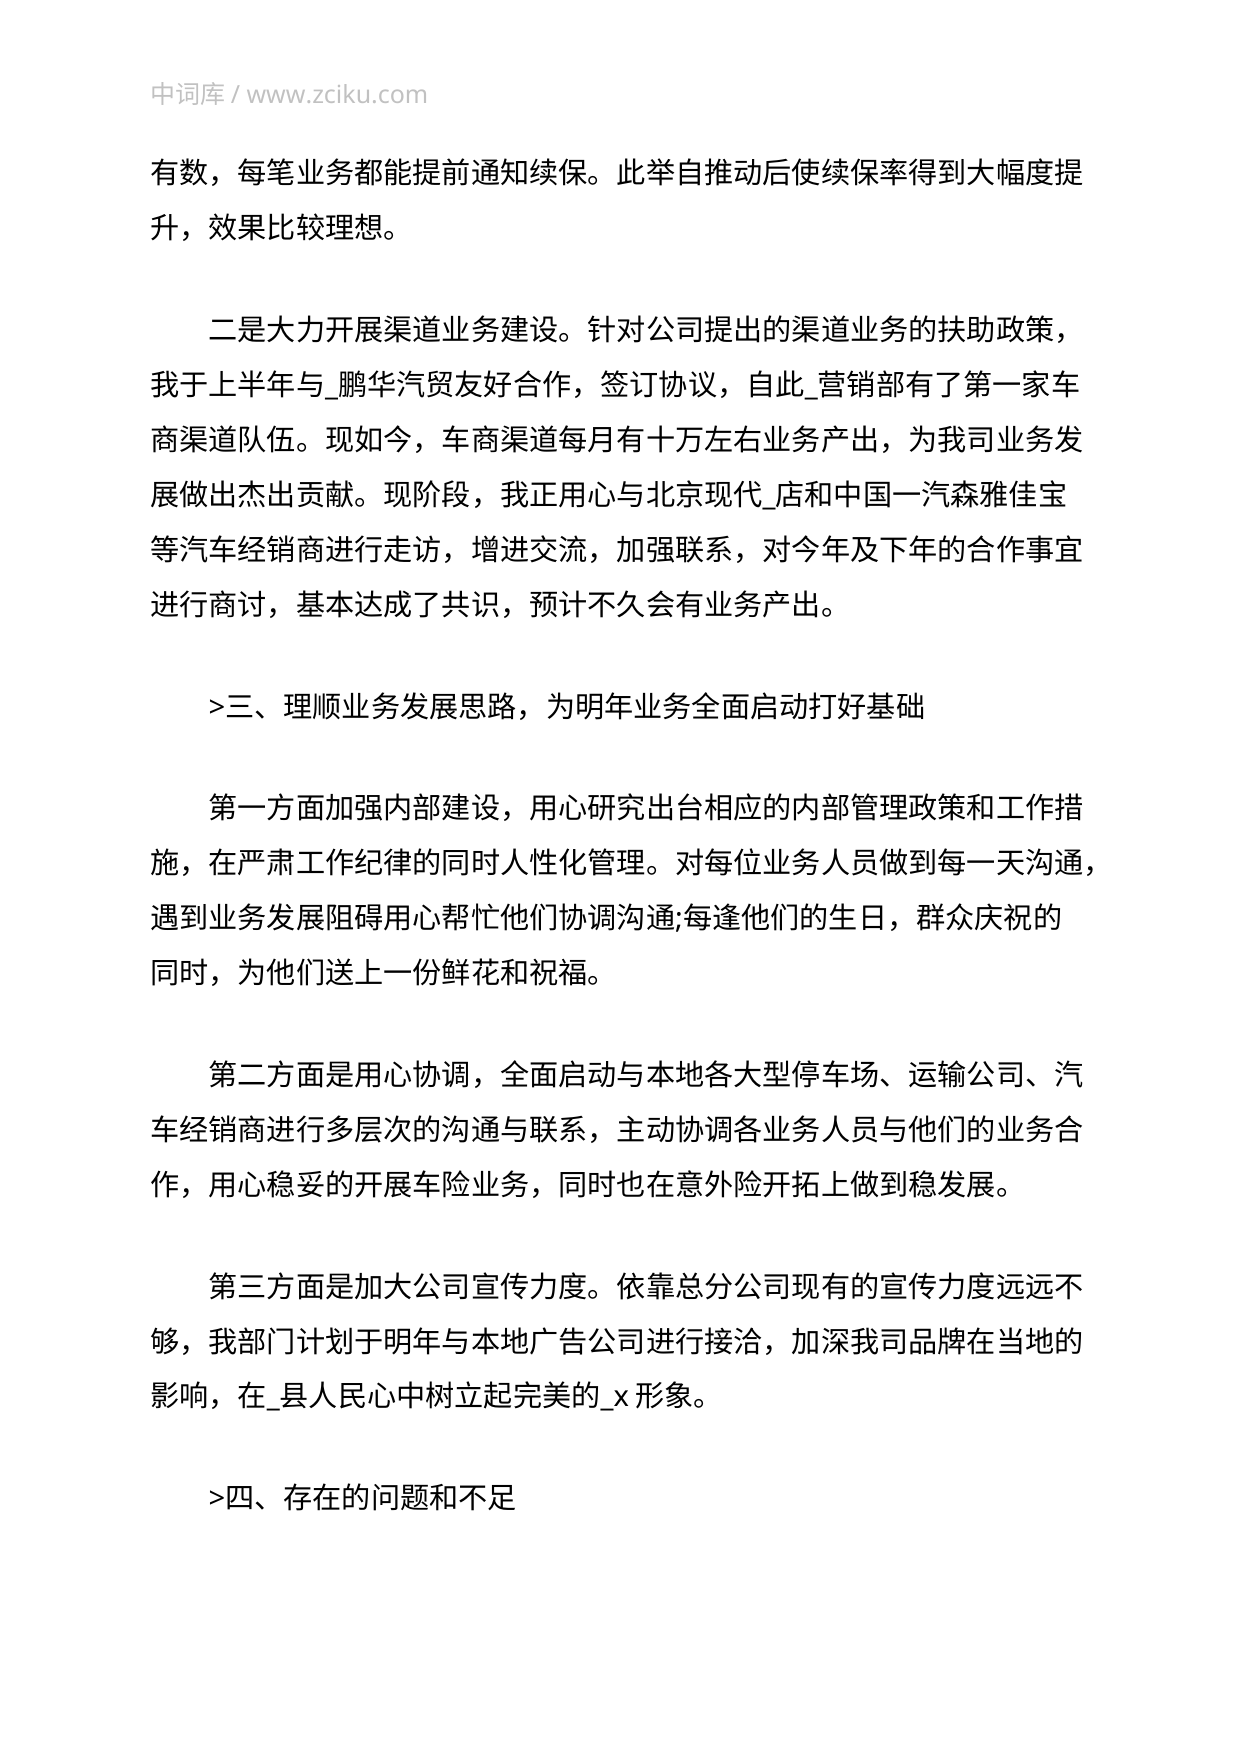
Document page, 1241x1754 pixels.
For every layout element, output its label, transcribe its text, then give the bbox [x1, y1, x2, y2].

text 第二方面是用心协调，全面启动与本地各大型停车场、运输公司、汽车经销商进行多层次的沟通与联系，主动协调各业务人员与他们的业务合作，用心稳妥的开展车险业务，同时也在意外险开拓上做到稳发展。 [150, 1052, 1090, 1204]
text >三、理顺业务发展思路，为明年业务全面启动打好基础 [150, 683, 1090, 726]
text >四、存在的问题和不足 [150, 1475, 1090, 1517]
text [150, 150, 1090, 247]
text 二是大力开展渠道业务建设。针对公司提出的渠道业务的扶助政策，我于上半年与_鹏华汽贸友好合作，签订协议，自此_营销部有了第一家车商渠道队伍。现如今，车商渠道每月有十万左右业务产出，为我司业务发展做出杰出贡献。现阶段，我正用心与北京现代_店和中国一汽森雅佳宝等汽车经销商进行走访，增进交流，加强联系，对今年及下年的合作事宜进行商讨，基本达成了共识，预计不久会有业务产出。 [150, 307, 1090, 624]
text 第三方面是加大公司宣传力度。依靠总分公司现有的宣传力度远远不够，我部门计划于明年与本地广告公司进行接洽，加深我司品牌在当地的影响，在_县人民心中树立起完美的_x形象。 [150, 1263, 1090, 1415]
text 第一方面加强内部建设，用心研究出台相应的内部管理政策和工作措施，在严肃工作纪律的同时人性化管理。对每位业务人员做到每一天沟通，遇到业务发展阻碍用心帮忙他们协调沟通;每逢他们的生日，群众庆祝的同时，为他们送上一份鲜花和祝福。 [150, 785, 1090, 992]
